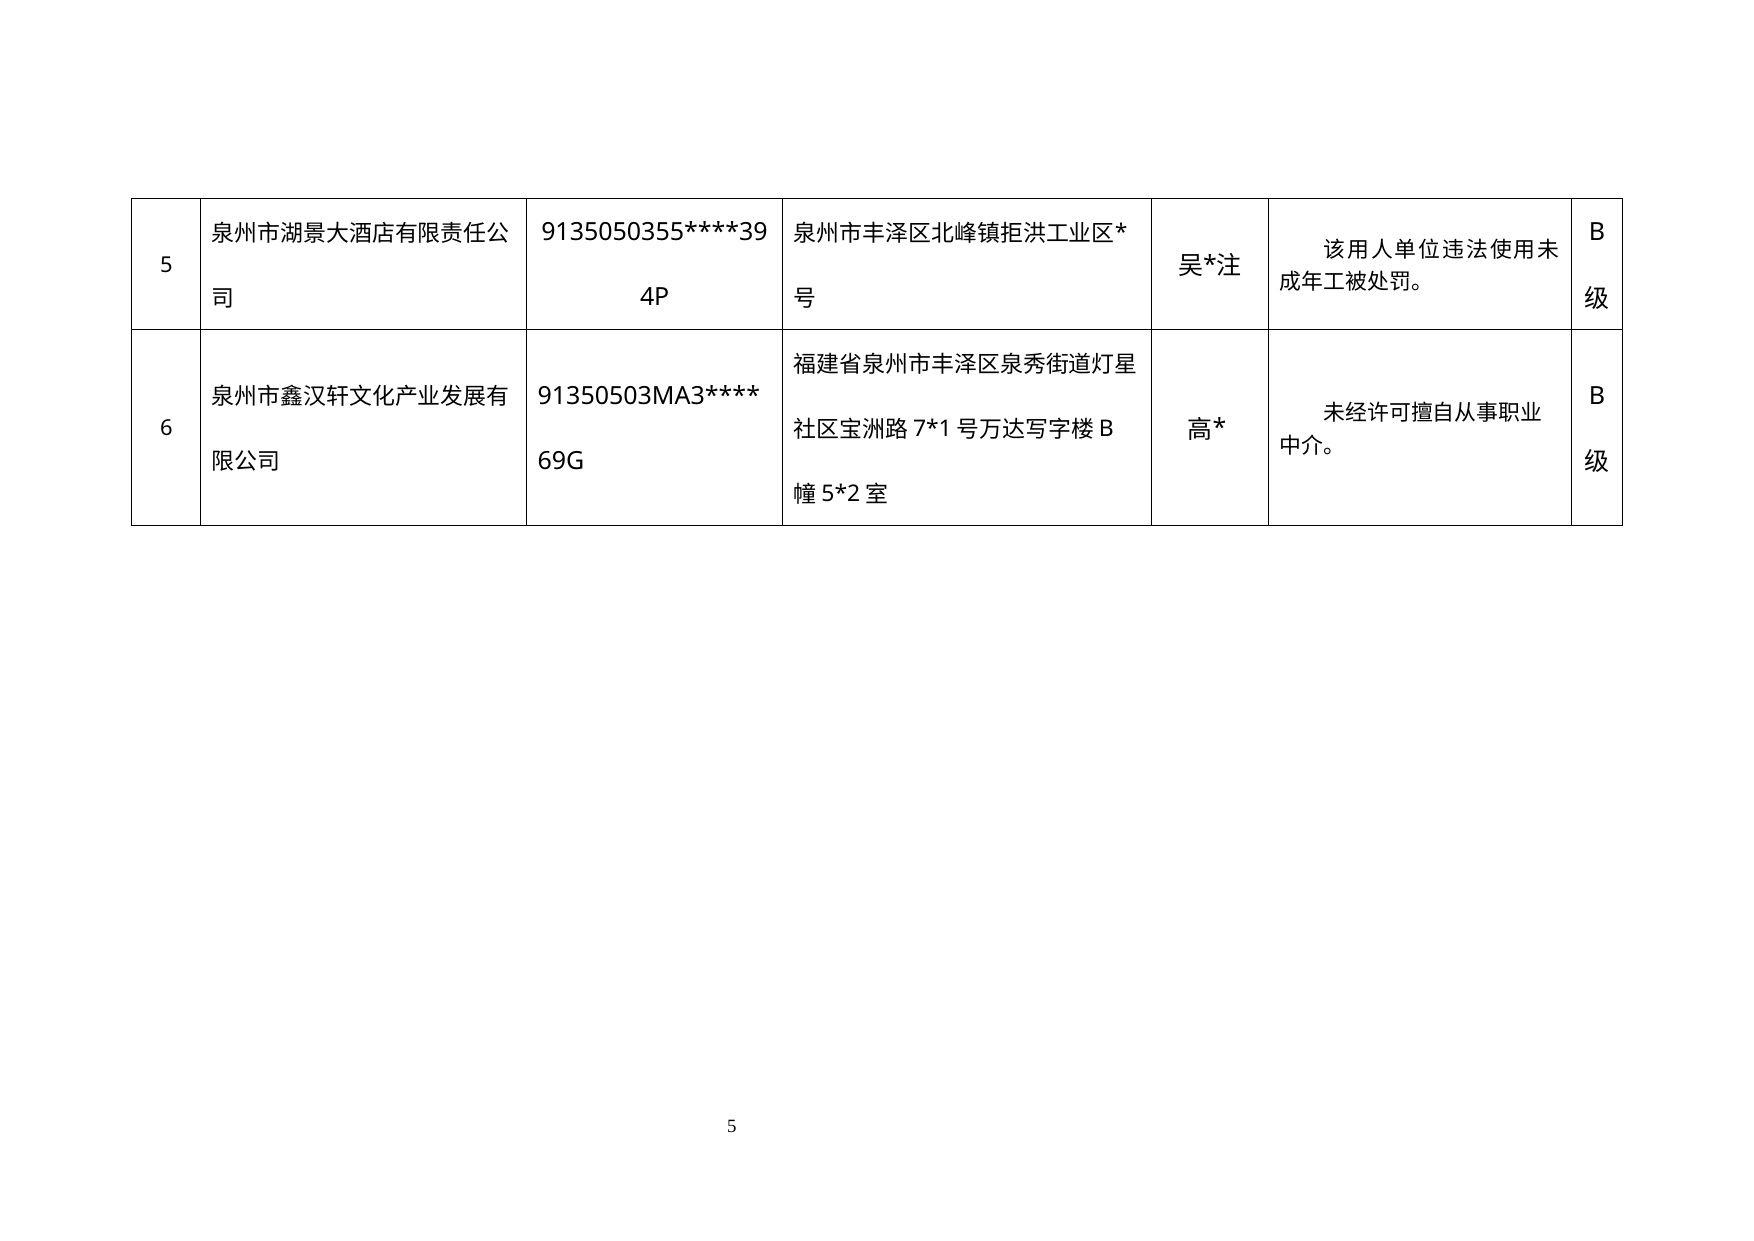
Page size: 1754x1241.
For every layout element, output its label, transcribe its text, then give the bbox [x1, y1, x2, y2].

table_cell 9135050355****394P [527, 199, 782, 329]
table_cell 6 [132, 330, 200, 525]
table_cell 泉州市鑫汉轩文化产业发展有限公司 [201, 330, 526, 525]
table_cell 泉州市湖景大酒店有限责任公司 [201, 199, 526, 329]
table_cell 高* [1152, 330, 1268, 525]
table_cell 泉州市丰泽区北峰镇拒洪工业区*号 [783, 199, 1151, 329]
table_cell 未经许可擅自从事职业中介。 [1269, 330, 1571, 525]
table_cell B级 [1572, 330, 1622, 525]
table_cell 91350503MA3****69G [527, 330, 782, 525]
table_cell 吴*注 [1152, 199, 1268, 329]
table_cell 福建省泉州市丰泽区泉秀街道灯星社区宝洲路7*1号万达写字楼B幢5*2室 [783, 330, 1151, 525]
table_cell 5 [132, 199, 200, 329]
table_cell B级 [1572, 199, 1622, 329]
table_cell 该用人单位违法使用未成年工被处罚。 [1269, 199, 1571, 329]
